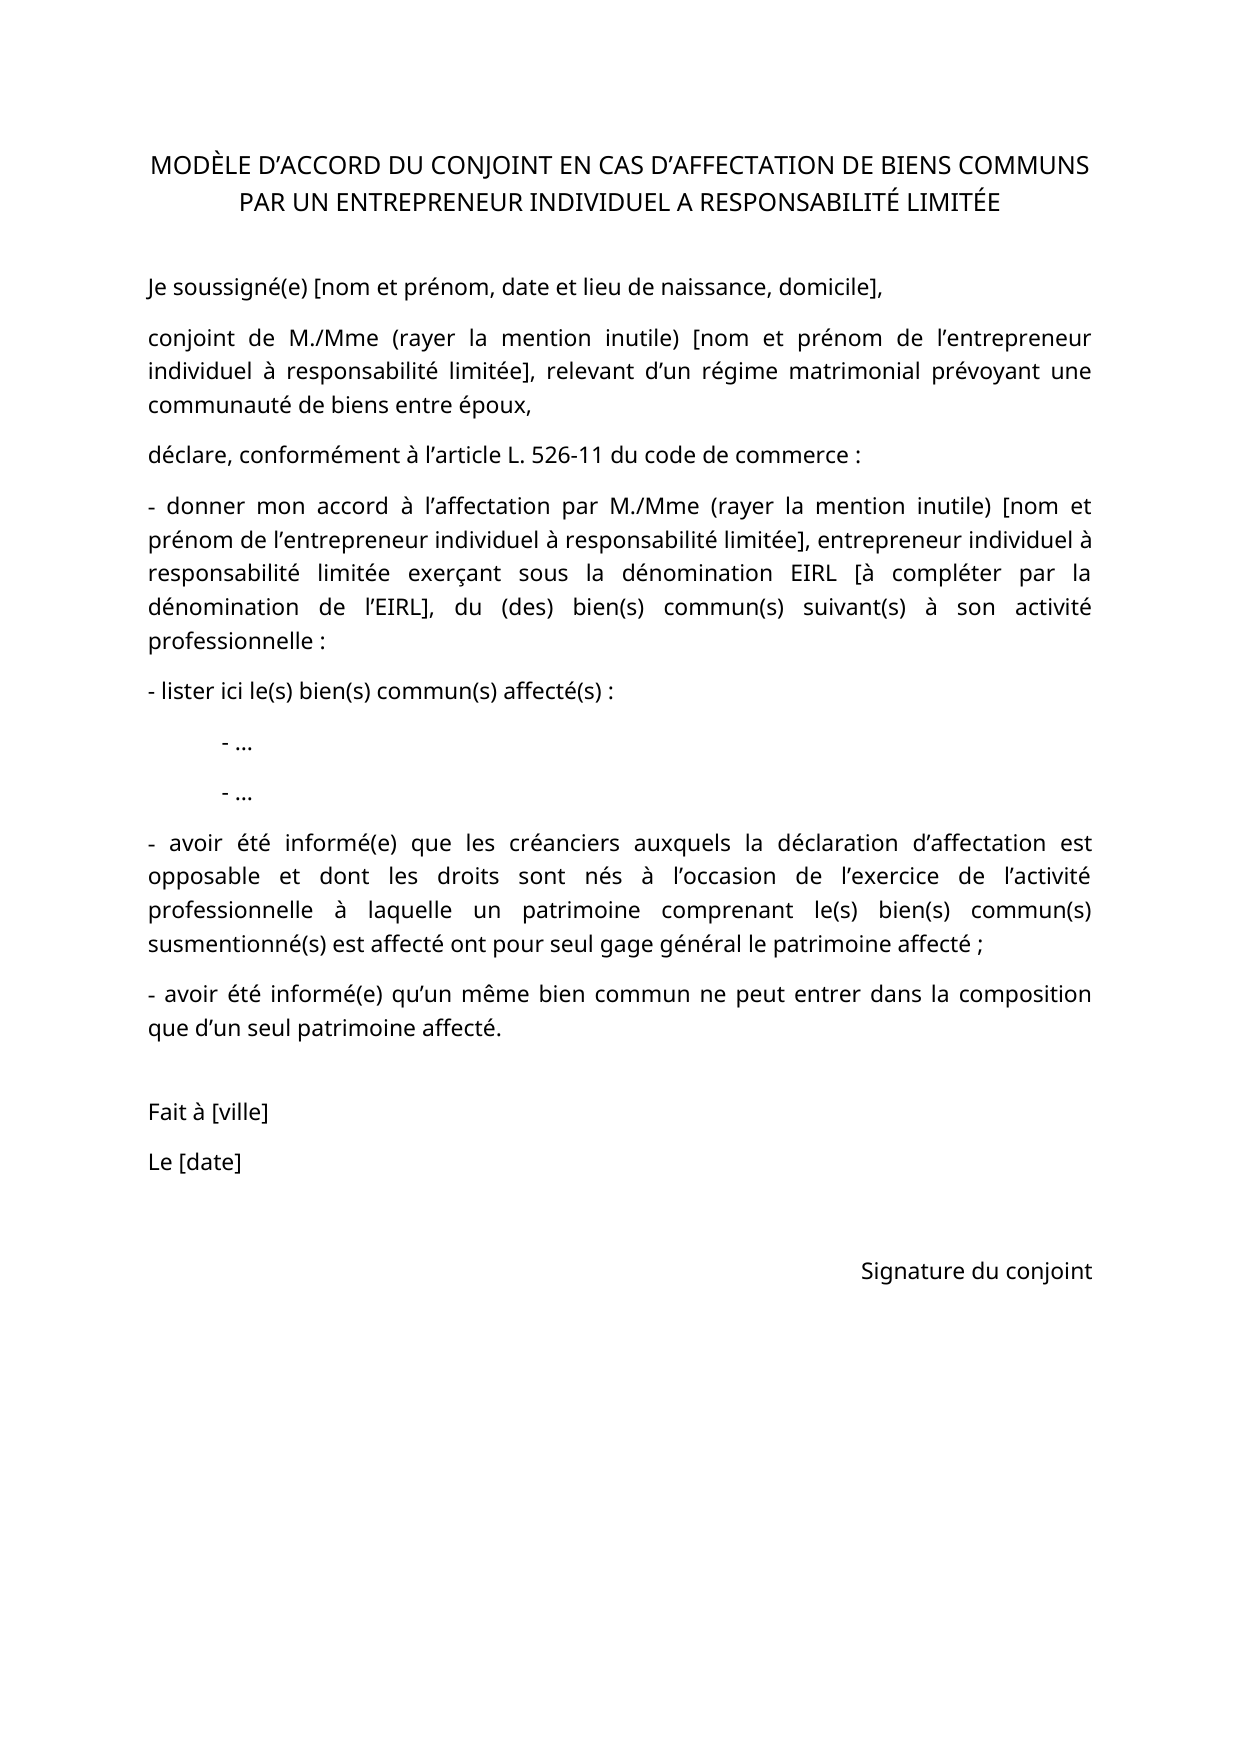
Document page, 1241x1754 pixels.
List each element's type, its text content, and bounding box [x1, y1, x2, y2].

text - … [221, 776, 1093, 807]
text - avoir été informé(e) que les créanciers auxquels la déclaration d’affectation est opposable et dont les droits sont nés à l’occasion de l’exercice de l’activité professionnelle à laquelle un patrimoine comprenant le(s) bien(s) commun(s) susmentionné(s) est affecté ont pour seul gage général le patrimoine affecté ; [148, 827, 1093, 959]
text - avoir été informé(e) qu’un même bien commun ne peut entrer dans la composition que d’un seul patrimoine affecté. [148, 978, 1093, 1043]
text - lister ici le(s) bien(s) commun(s) affecté(s) : [148, 675, 1093, 707]
text - … [221, 726, 1093, 757]
text Fait à [ville] [148, 1096, 1093, 1127]
text Je soussigné(e) [nom et prénom, date et lieu de naissance, domicile], [148, 271, 1093, 302]
text Le [date] [148, 1146, 1093, 1177]
subtitle MODÈLE D’ACCORD DU CONJOINT EN CAS D’AFFECTATION DE BIENS COMMUNS PAR UN ENTREPRENEUR INDIVIDUEL A RESPONSABILITÉ LIMITÉE [148, 148, 1093, 218]
text Signature du conjoint [148, 1255, 1093, 1286]
text conjoint de M./Mme (rayer la mention inutile) [nom et prénom de l’entrepreneur individuel à responsabilité limitée], relevant d’un régime matrimonial prévoyant une communauté de biens entre époux, [148, 322, 1093, 420]
text - donner mon accord à l’affectation par M./Mme (rayer la mention inutile) [nom et prénom de l’entrepreneur individuel à responsabilité limitée], entrepreneur individuel à responsabilité limitée exerçant sous la dénomination EIRL [à compléter par la dénomination de l’EIRL], du (des) bien(s) commun(s) suivant(s) à son activité professionnelle : [148, 490, 1093, 656]
text déclare, conformément à l’article L. 526-11 du code de commerce : [148, 439, 1093, 471]
